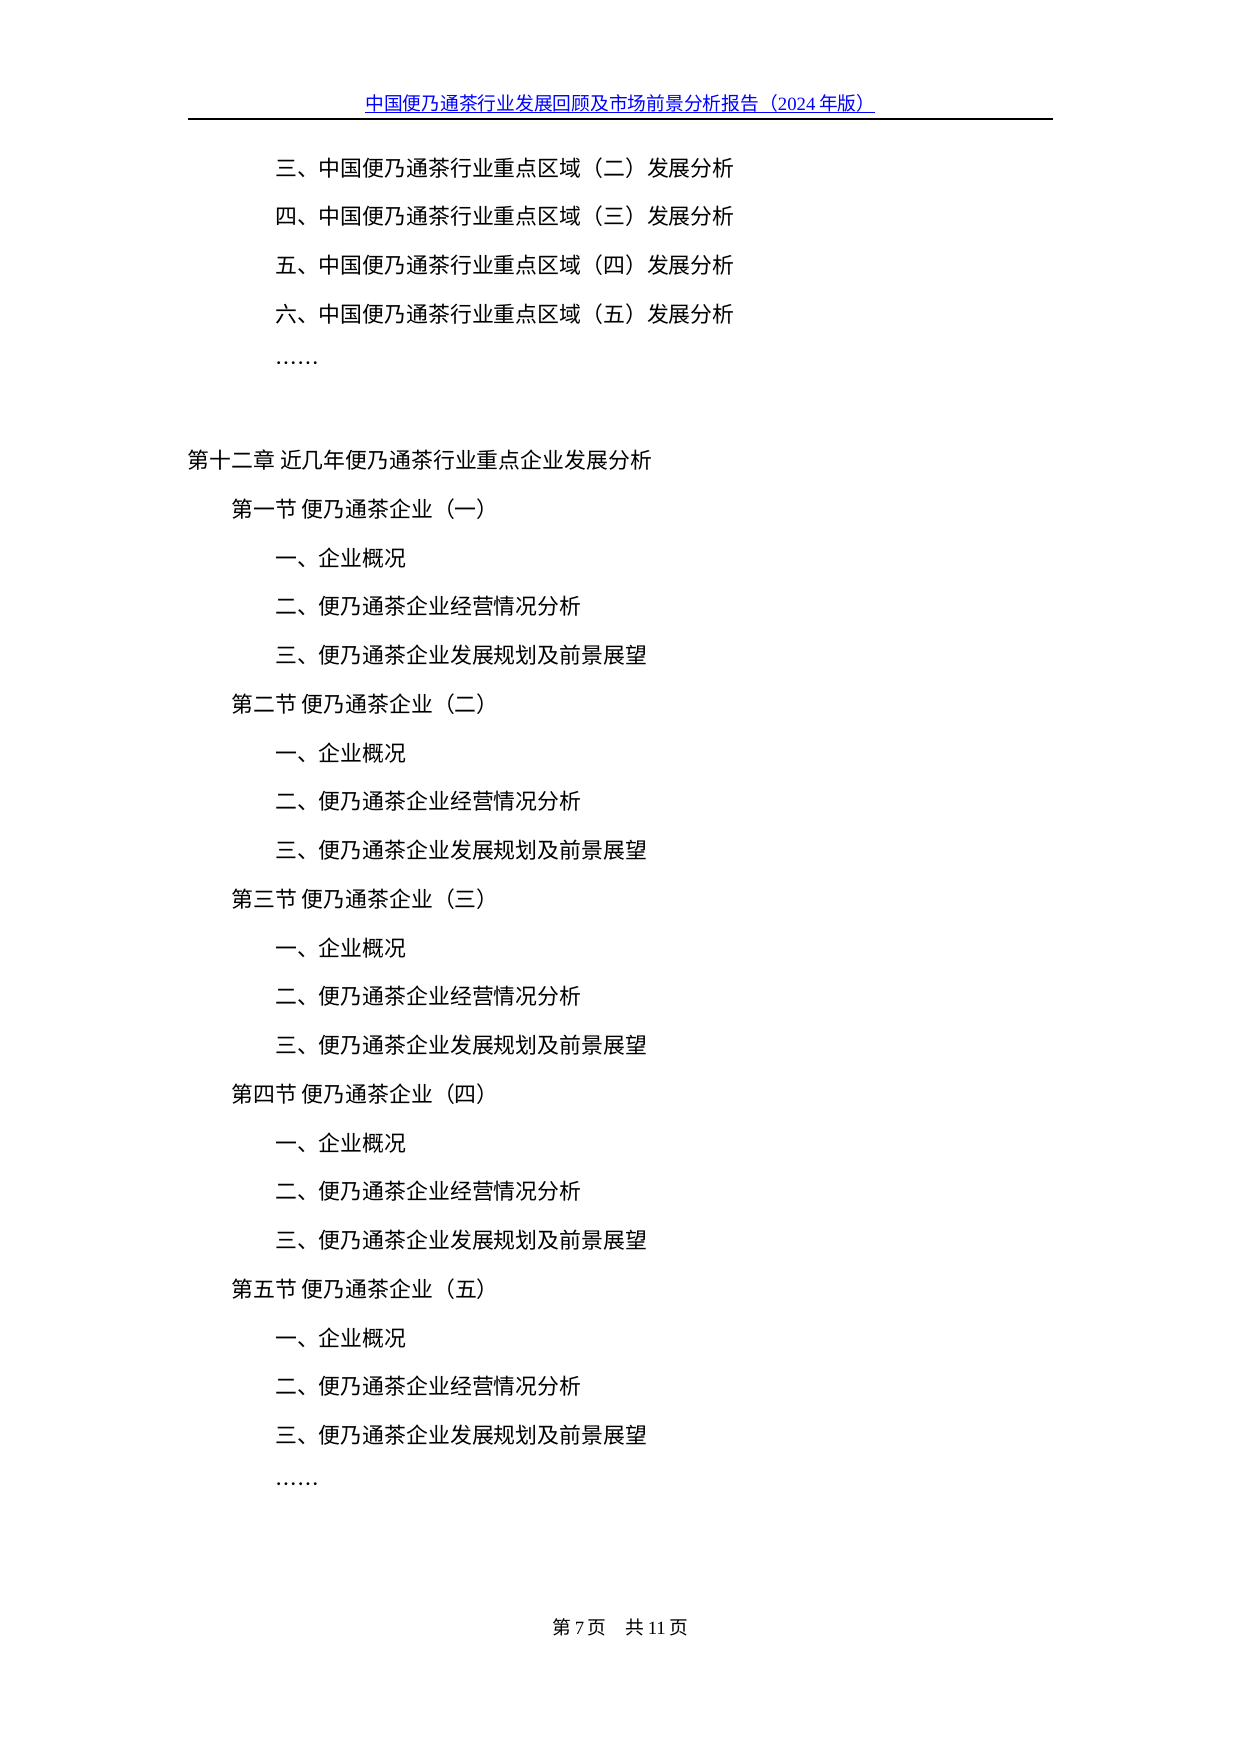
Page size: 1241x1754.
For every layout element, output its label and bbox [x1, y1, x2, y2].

text [187, 150, 1053, 1499]
